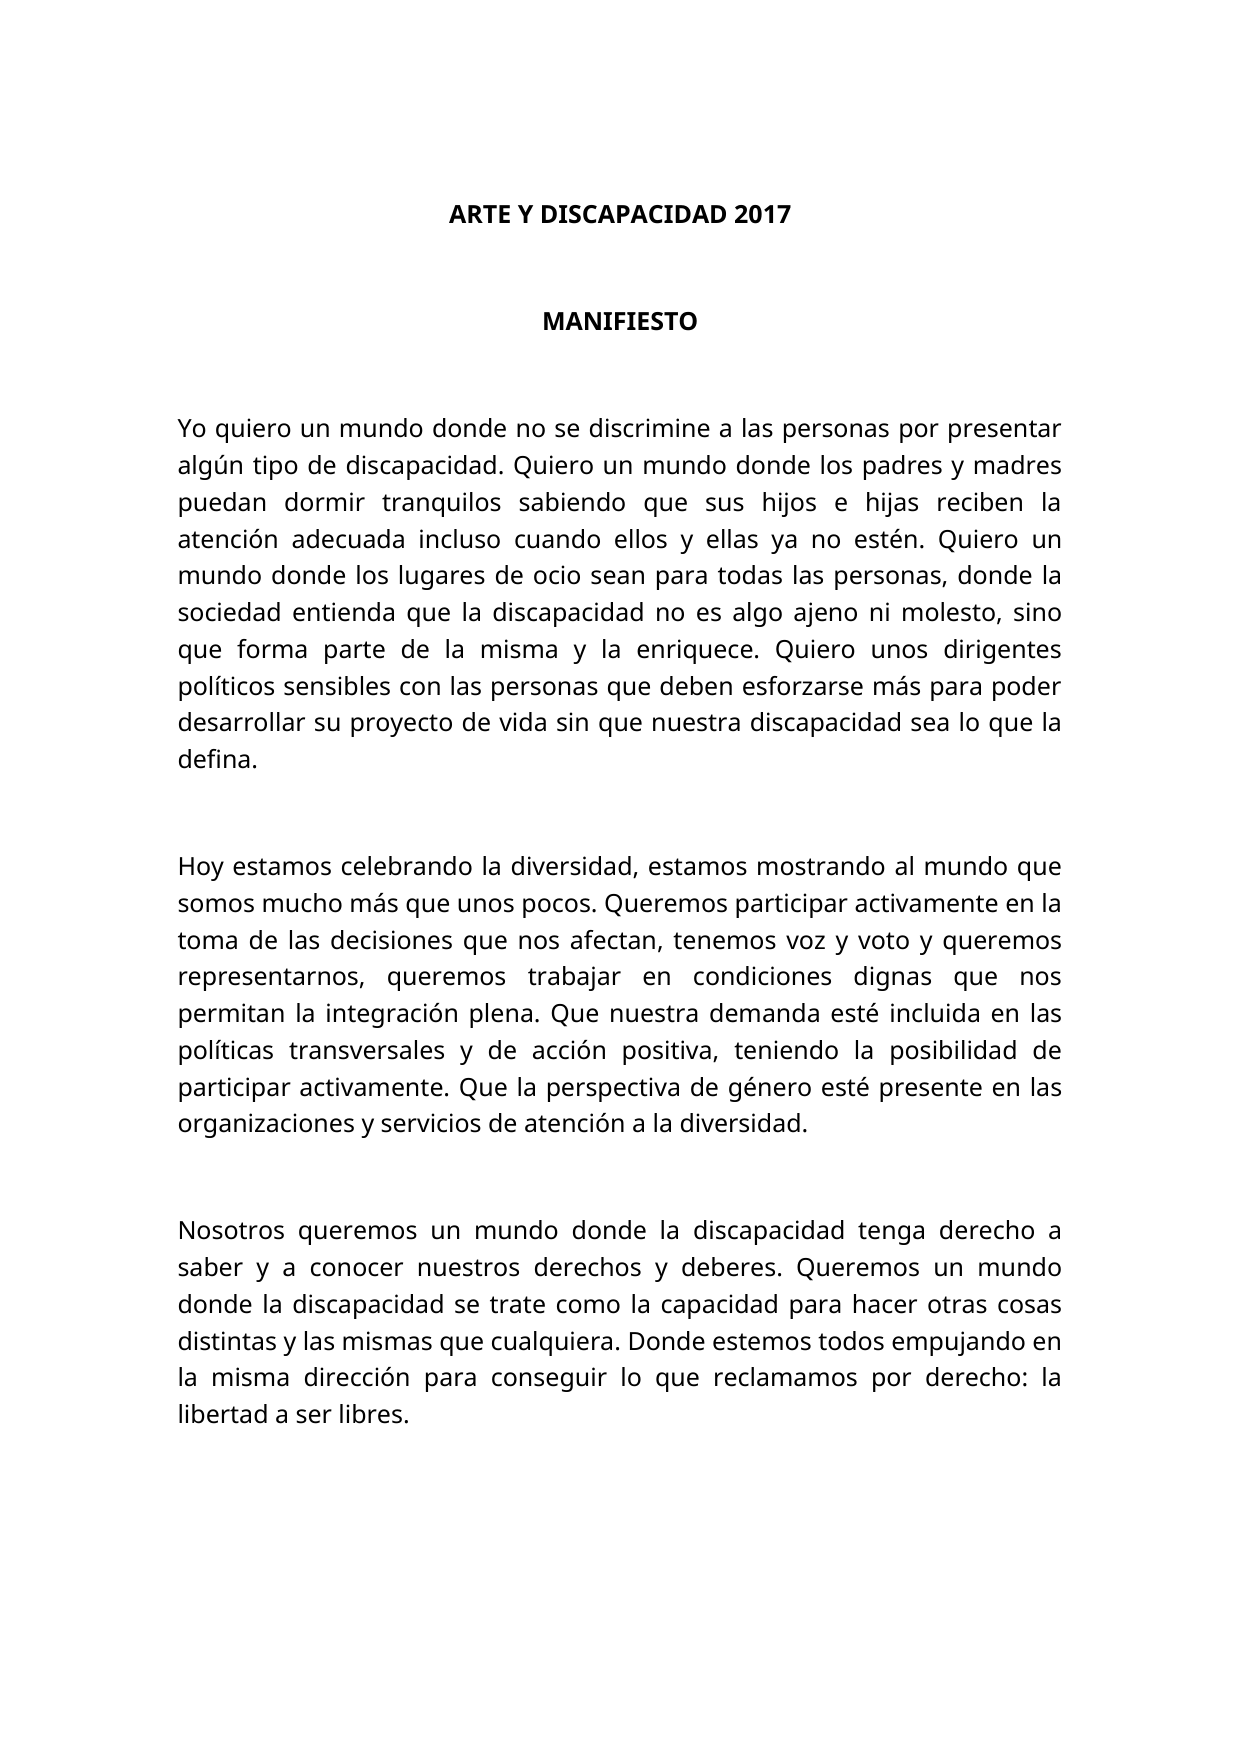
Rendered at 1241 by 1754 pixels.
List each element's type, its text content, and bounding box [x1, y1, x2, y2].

text MANIFIESTO [177, 304, 1063, 338]
text Hoy estamos celebrando la diversidad, estamos mostrando al mundo que somos mucho más que unos pocos. Queremos participar activamente en la toma de las decisiones que nos afectan, tenemos voz y voto y queremos representarnos, queremos trabajar en condiciones dignas que nos permitan la integración plena. Que nuestra demanda esté incluida en las políticas transversales y de acción positiva, teniendo la posibilidad de participar activamente. Que la perspectiva de género esté presente en las organizaciones y servicios de atención a la diversidad. [177, 849, 1063, 1140]
text ARTE Y DISCAPACIDAD 2017 [177, 197, 1063, 231]
text Yo quiero un mundo donde no se discrimine a las personas por presentar algún tipo de discapacidad. Quiero un mundo donde los padres y madres puedan dormir tranquilos sabiendo que sus hijos e hijas reciben la atención adecuada incluso cuando ellos y ellas ya no estén. Quiero un mundo donde los lugares de ocio sean para todas las personas, donde la sociedad entienda que la discapacidad no es algo ajeno ni molesto, sino que forma parte de la misma y la enriquece. Quiero unos dirigentes políticos sensibles con las personas que deben esforzarse más para poder desarrollar su proyecto de vida sin que nuestra discapacidad sea lo que la defina. [177, 411, 1063, 776]
text Nosotros queremos un mundo donde la discapacidad tenga derecho a saber y a conocer nuestros derechos y deberes. Queremos un mundo donde la discapacidad se trate como la capacidad para hacer otras cosas distintas y las mismas que cualquiera. Donde estemos todos empujando en la misma dirección para conseguir lo que reclamamos por derecho: la libertad a ser libres. [177, 1213, 1063, 1431]
